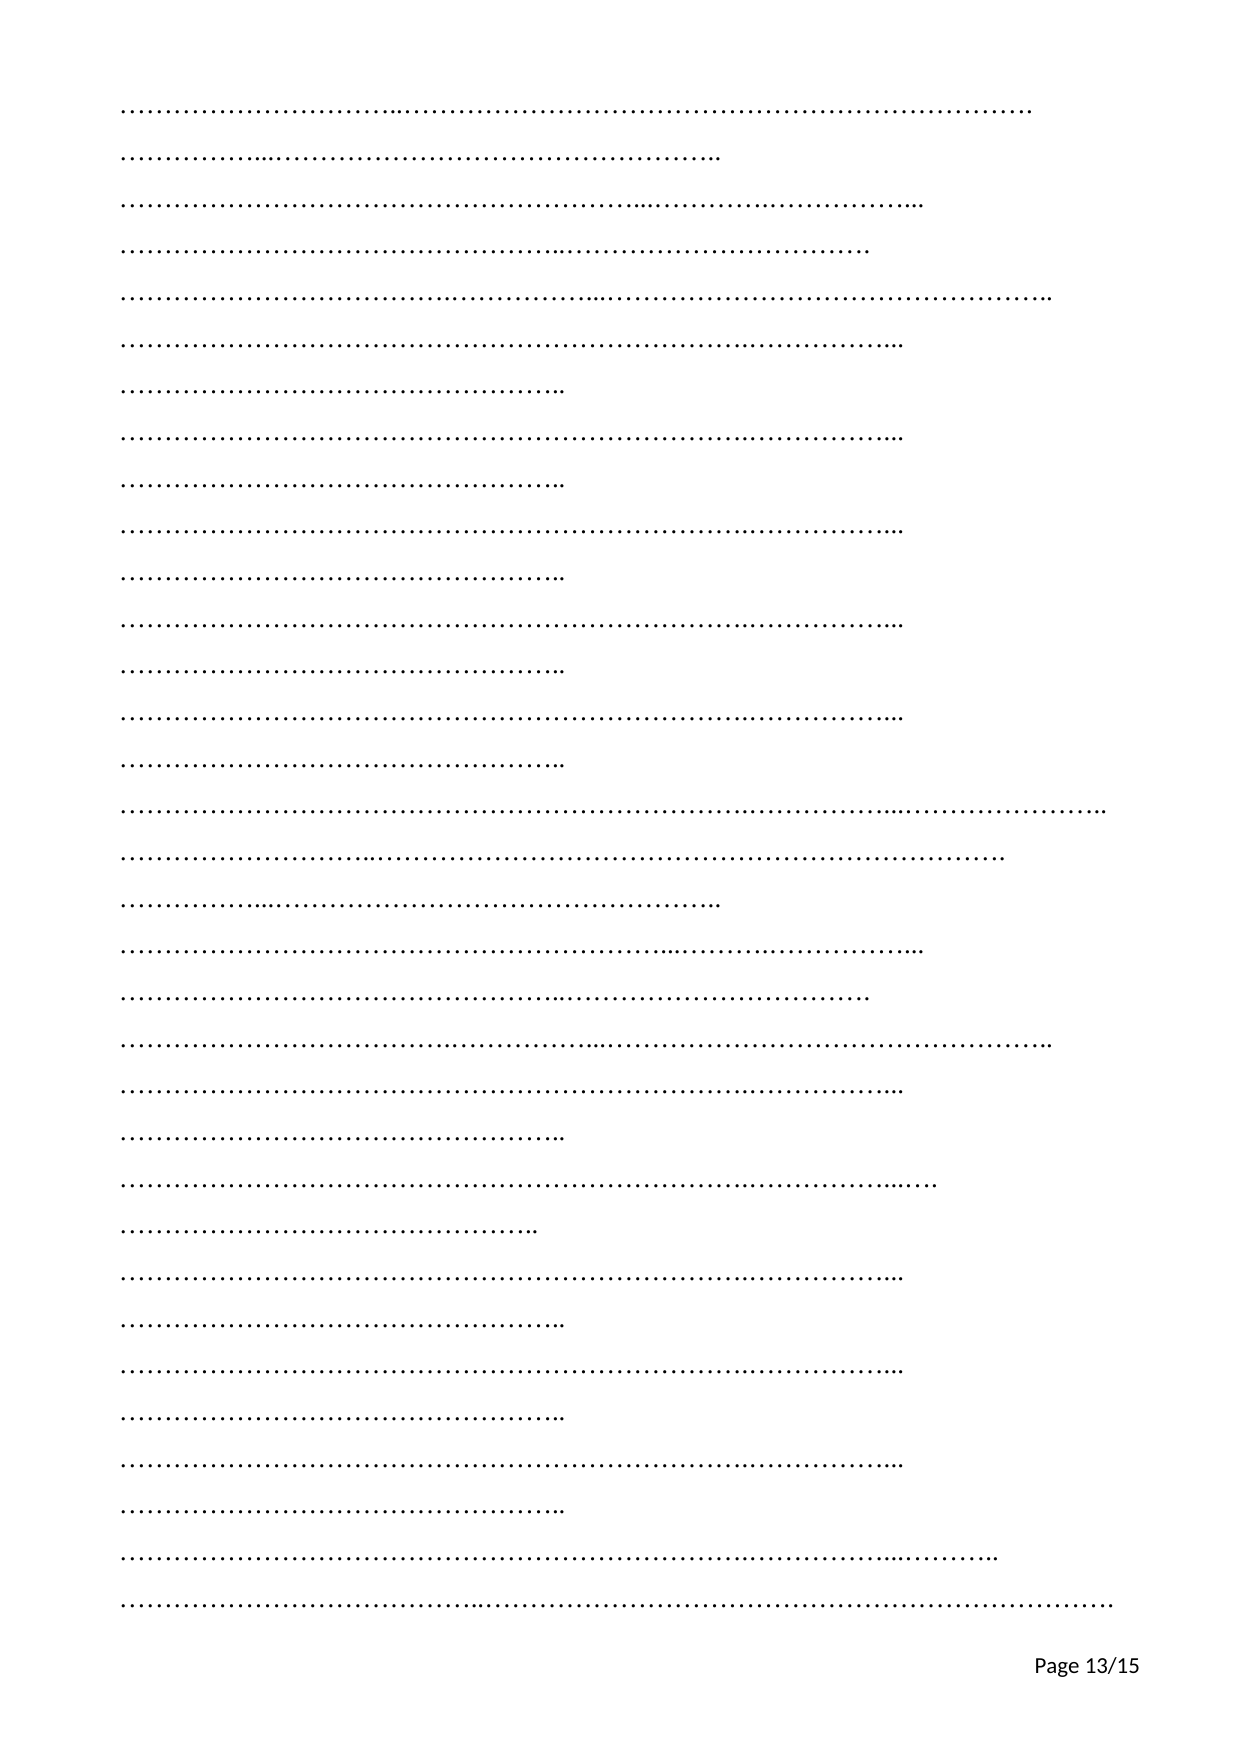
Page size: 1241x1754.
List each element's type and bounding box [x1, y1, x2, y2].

text [118, 88, 1140, 1613]
